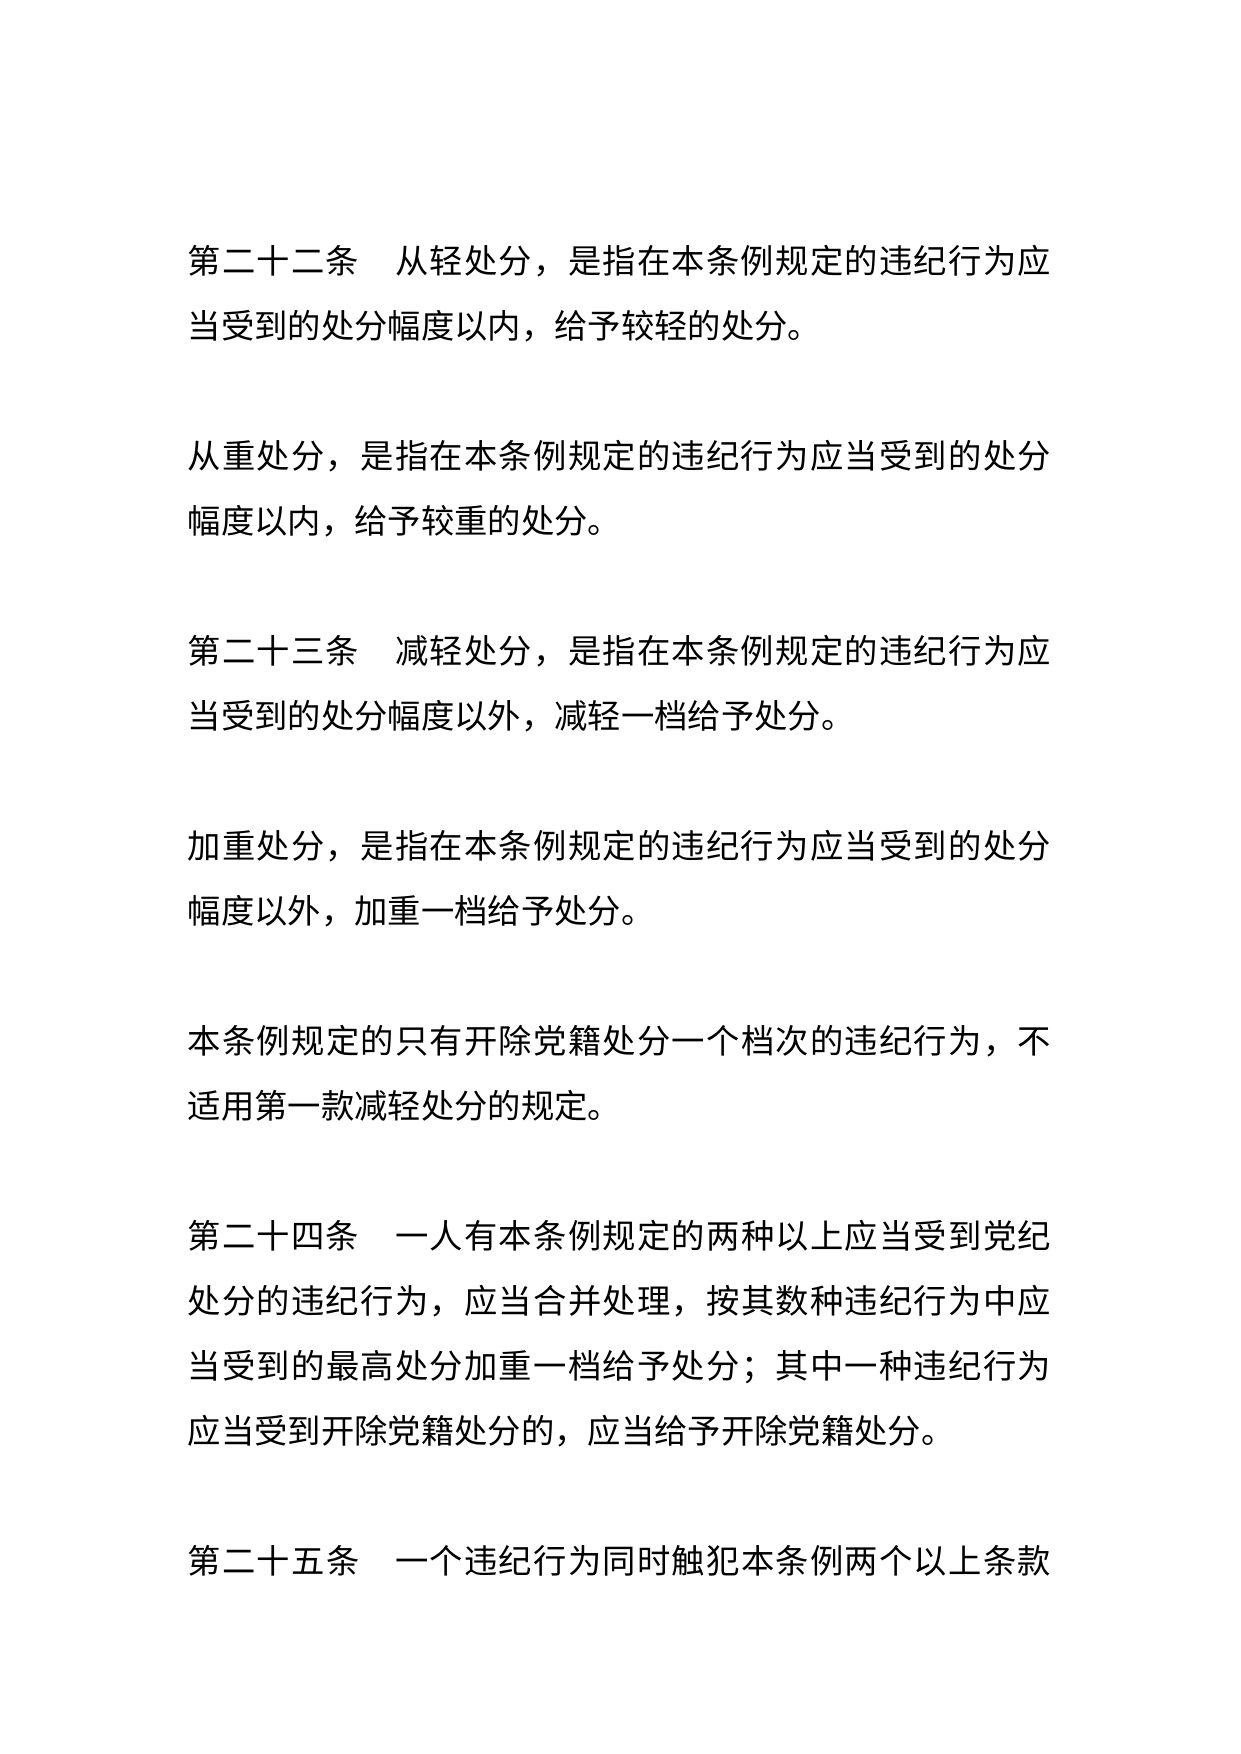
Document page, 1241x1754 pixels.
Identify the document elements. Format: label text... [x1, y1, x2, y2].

text 第二十二条 从轻处分，是指在本条例规定的违纪行为应当受到的处分幅度以内，给予较轻的处分。 [187, 227, 1053, 357]
text 第二十四条 一人有本条例规定的两种以上应当受到党纪处分的违纪行为，应当合并处理，按其数种违纪行为中应当受到的最高处分加重一档给予处分；其中一种违纪行为应当受到开除党籍处分的，应当给予开除党籍处分。 [187, 1202, 1053, 1462]
text 第二十三条 减轻处分，是指在本条例规定的违纪行为应当受到的处分幅度以外，减轻一档给予处分。 [187, 617, 1053, 747]
text 从重处分，是指在本条例规定的违纪行为应当受到的处分幅度以内，给予较重的处分。 [187, 422, 1053, 552]
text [187, 1527, 1053, 1592]
text 加重处分，是指在本条例规定的违纪行为应当受到的处分幅度以外，加重一档给予处分。 [187, 812, 1053, 942]
text 本条例规定的只有开除党籍处分一个档次的违纪行为，不适用第一款减轻处分的规定。 [187, 1007, 1053, 1137]
